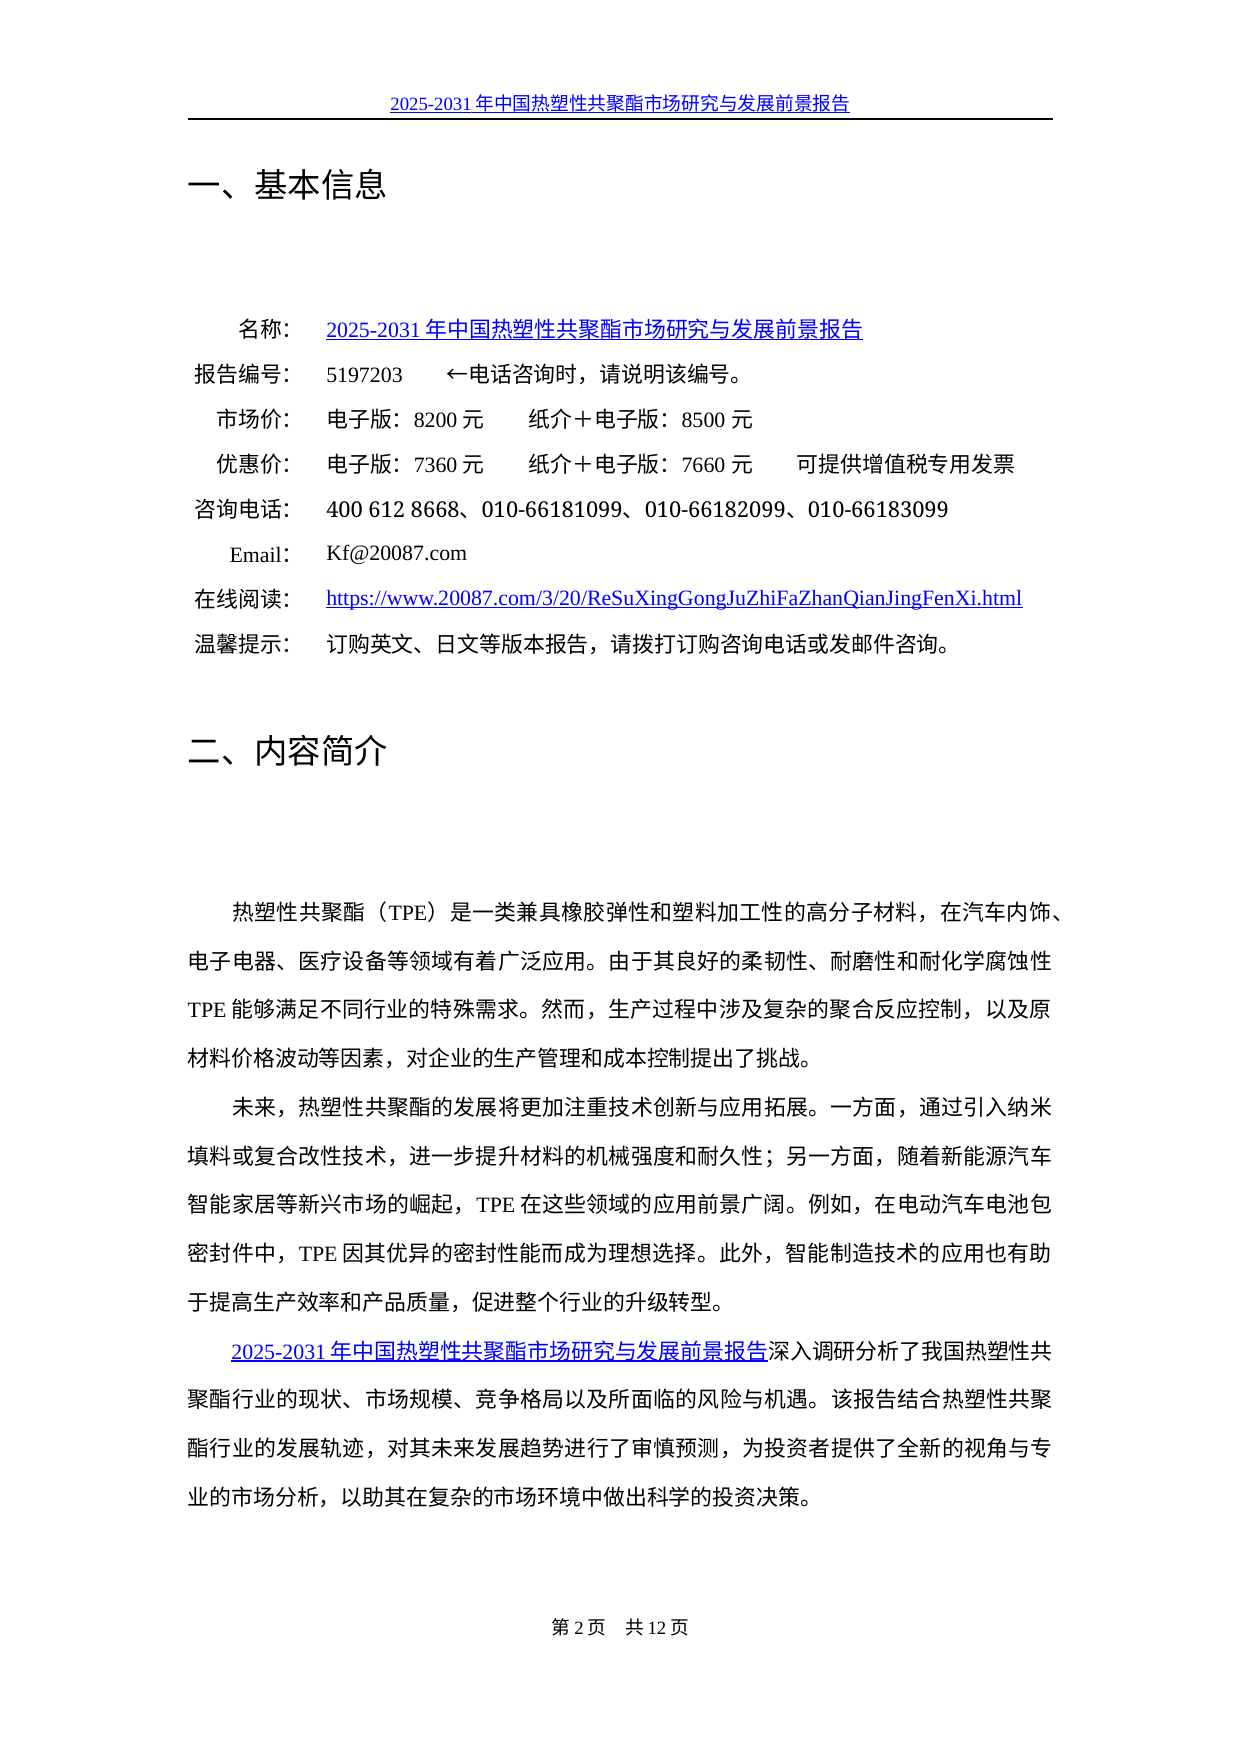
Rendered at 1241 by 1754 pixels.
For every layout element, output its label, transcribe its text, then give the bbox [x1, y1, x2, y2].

table_header 名称： [167, 312, 315, 357]
table_cell [315, 582, 1073, 627]
table_cell 电子版：7360 元 纸介＋电子版：7660 元 可提供增值税专用发票 [315, 447, 1073, 492]
table_cell 订购英文、日文等版本报告，请拨打订购咨询电话或发邮件咨询。 [315, 627, 1073, 672]
table_cell 在线阅读： [167, 582, 315, 627]
title 二、内容简介 [187, 717, 1053, 782]
table_header 2025-2031年中国热塑性共聚酯市场研究与发展前景报告 [315, 312, 1073, 357]
table_cell 5197203 ←电话咨询时，请说明该编号。 [315, 357, 1073, 402]
table_cell 电子版：8200 元 纸介＋电子版：8500 元 [315, 402, 1073, 447]
table_cell 温馨提示： [167, 627, 315, 672]
title 一、基本信息 [187, 150, 1053, 215]
table_cell 市场价： [167, 402, 315, 447]
table_cell 报告编号： [167, 357, 315, 402]
table_cell Email： [167, 537, 315, 582]
table_cell 400 612 8668、010-66181099、010-66182099、010-66183099 [315, 492, 1073, 537]
table_cell 咨询电话： [167, 492, 315, 537]
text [187, 894, 1053, 1512]
table_cell Kf@20087.com [315, 537, 1073, 582]
table_cell 优惠价： [167, 447, 315, 492]
